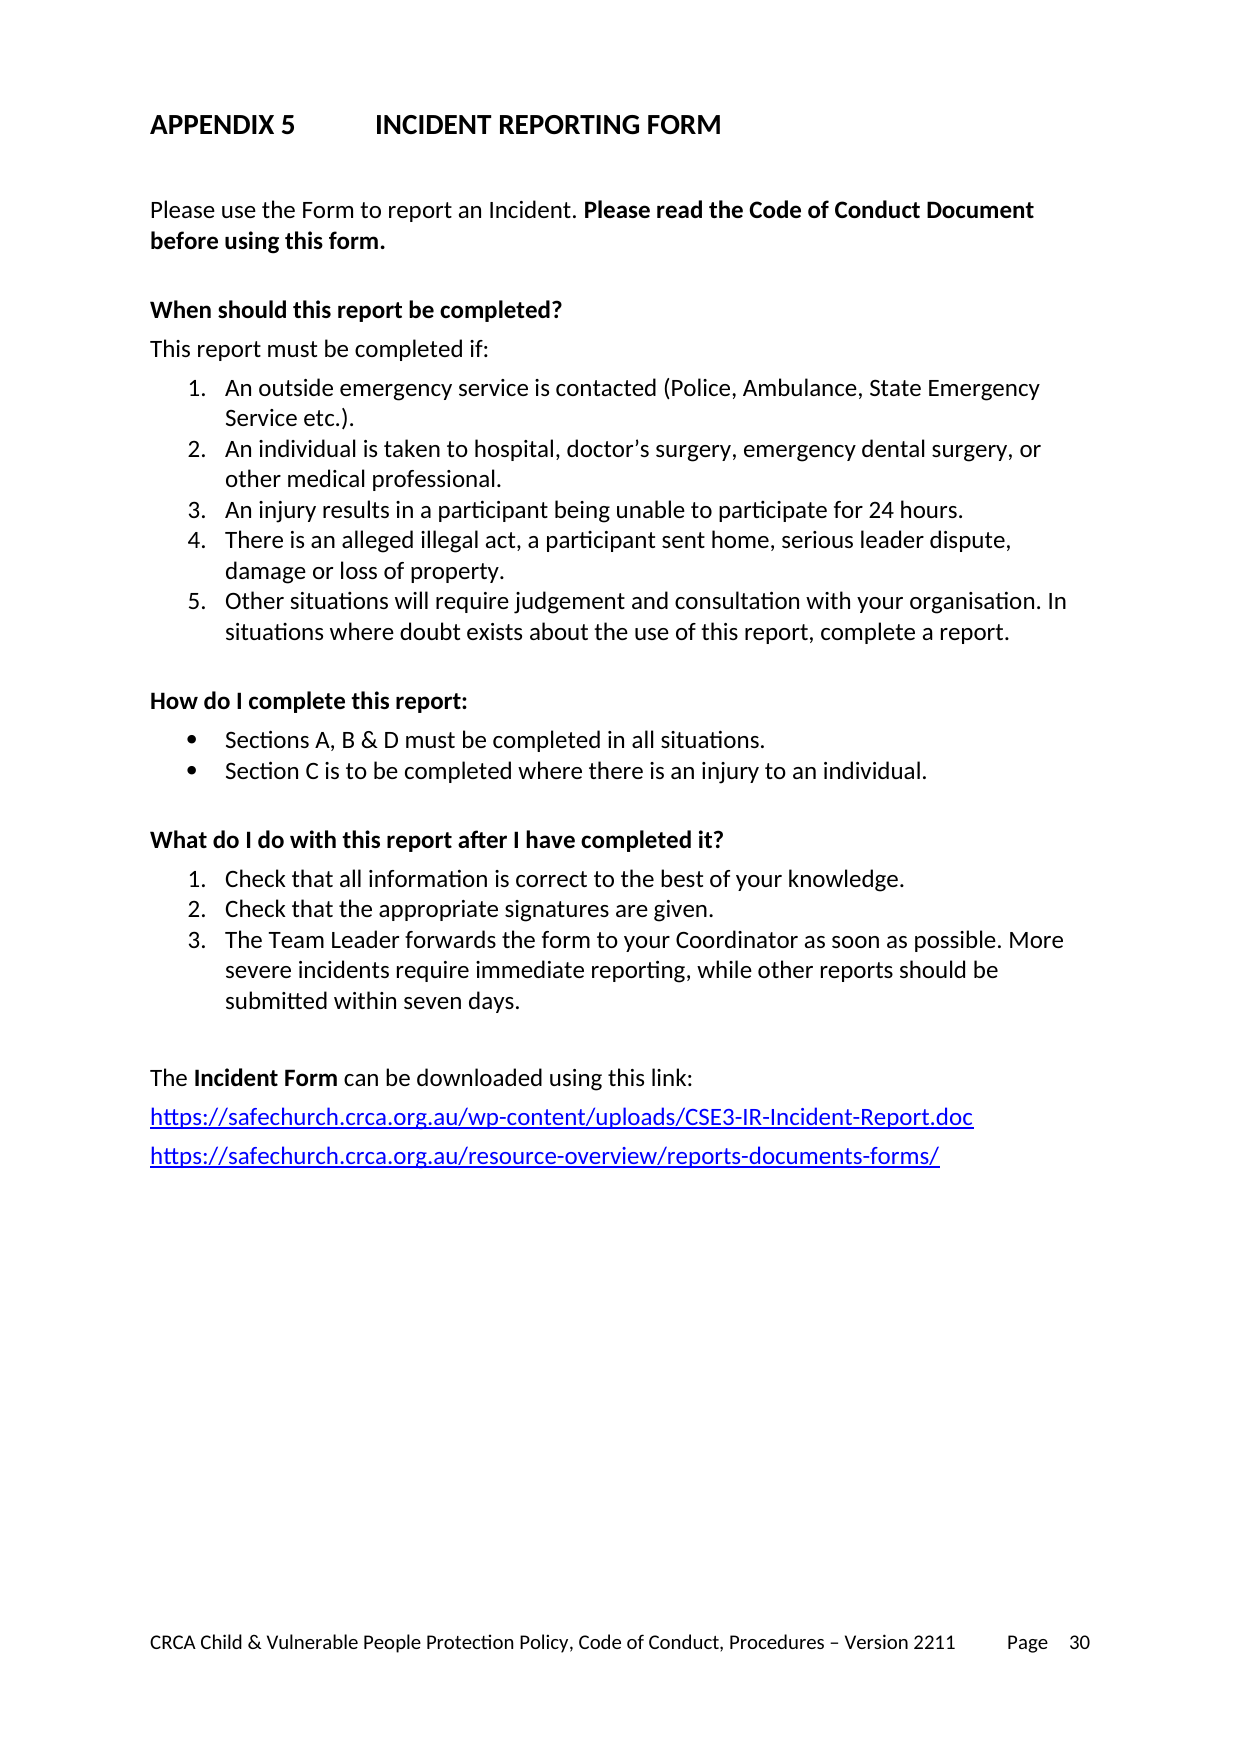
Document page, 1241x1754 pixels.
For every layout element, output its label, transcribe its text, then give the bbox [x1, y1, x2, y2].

list An outside emergency service is contacted (Police, Ambulance, State Emergency Service etc.). [187, 372, 1090, 433]
list Section C is to be completed where there is an injury to an individual. [187, 755, 1090, 785]
text What do I do with this report after I have completed it? [150, 824, 1090, 855]
list Other situations will require judgement and consultation with your organisation. In situations where doubt exists about the use of this report, complete a report. [187, 586, 1090, 647]
text How do I complete this report: [150, 685, 1090, 716]
list The Team Leader forwards the form to your Coordinator as soon as possible. More severe incidents require immediate reporting, while other reports should be submitted within seven days. [187, 924, 1090, 1016]
list An injury results in a participant being unable to participate for 24 hours. [187, 494, 1090, 524]
text When should this report be completed? [150, 294, 1090, 325]
list Please use the Form to report an Incident. Please read the Code of Conduct Document before using this form. [150, 194, 1095, 255]
list An individual is taken to hospital, doctor’s surgery, emergency dental surgery, or other medical professional. [187, 433, 1090, 494]
list Check that the appropriate signatures are given. [187, 893, 1090, 924]
text The Incident Form can be downloaded using this link: [150, 1062, 1090, 1093]
list Check that all information is correct to the best of your knowledge. [187, 863, 1090, 893]
text https://safechurch.crca.org.au/resource-overview/reports-documents-forms/ [150, 1140, 1090, 1170]
text APPENDIX 5 INCIDENT REPORTING FORM [150, 106, 1090, 142]
text https://safechurch.crca.org.au/wp-content/uploads/CSE3-IR-Incident-Report.doc [150, 1101, 1090, 1132]
list Sections A, B & D must be completed in all situations. [187, 724, 1090, 755]
list There is an alleged illegal act, a participant sent home, serious leader dispute, damage or loss of property. [187, 524, 1090, 586]
text This report must be completed if: [150, 333, 1090, 363]
